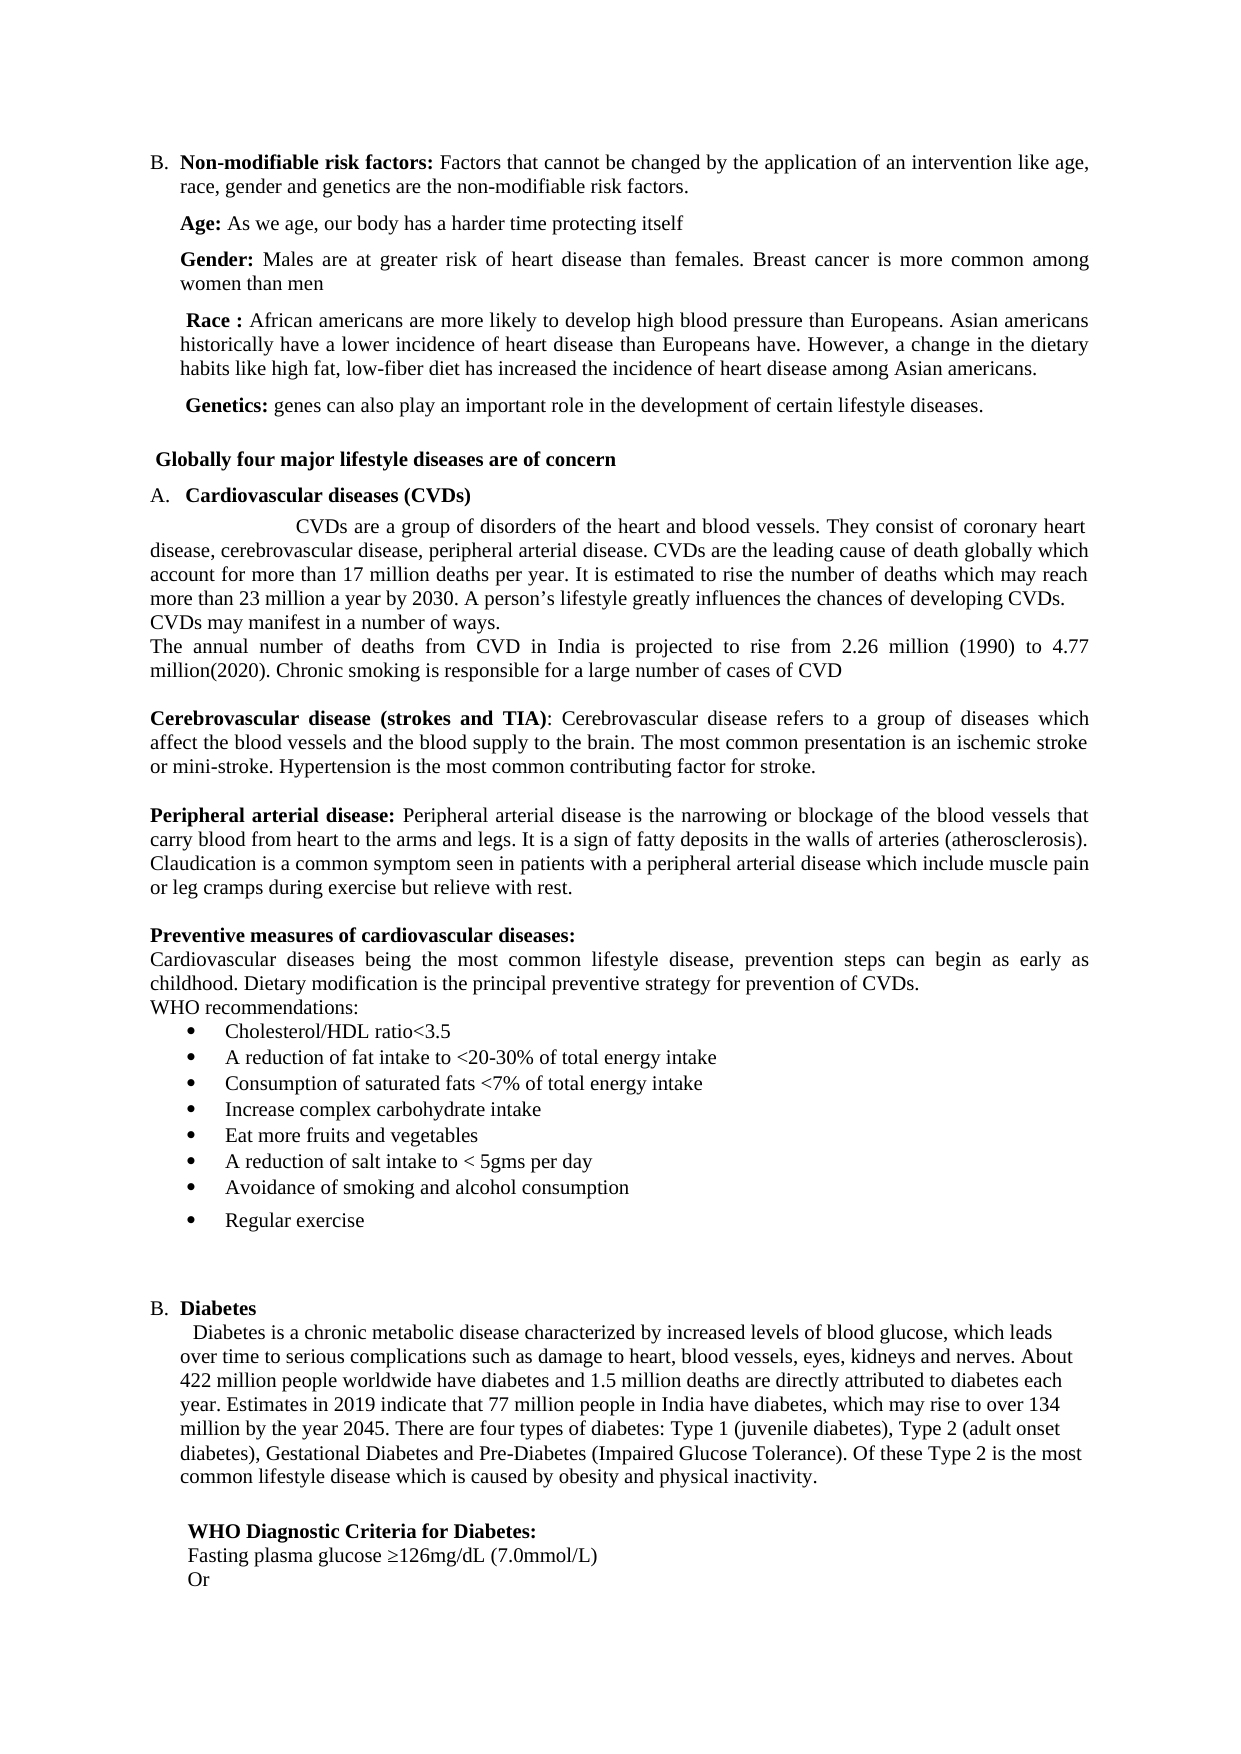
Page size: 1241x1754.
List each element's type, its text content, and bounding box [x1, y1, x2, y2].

subtitle Diabetes Diabetes is a chronic metabolic disease characterized by increased levels of blood glucose, which leads over time to serious complications such as damage to heart, blood vessels, eyes, kidneys and nerves. About 422 million people worldwide have diabetes and 1.5 million deaths are directly attributed to diabetes each year. Estimates in 2019 indicate that 77 million people in India have diabetes, which may rise to over 134 million by the year 2045. There are four types of diabetes: Type 1 (juvenile diabetes), Type 2 (adult onset diabetes), Gestational Diabetes and Pre-Diabetes (Impaired Glucose Tolerance). Of these Type 2 is the most common lifestyle disease which is caused by obesity and physical inactivity. [150, 1296, 1090, 1488]
list Eat more fruits and vegetables [187, 1123, 1090, 1147]
text Cardiovascular diseases being the most common lifestyle disease, prevention steps can begin as early as childhood. Dietary modification is the principal preventive strategy for prevention of CVDs. [150, 947, 1090, 995]
text Preventive measures of cardiovascular diseases: [150, 923, 1090, 947]
text CVDs are a group of disorders of the heart and blood vessels. They consist of coronary heart disease, cerebrovascular disease, peripheral arterial disease. CVDs are the leading cause of death globally which account for more than 17 million deaths per year. It is estimated to rise the number of deaths which may reach more than 23 million a year by 2030. A person’s lifestyle greatly influences the chances of developing CVDs. [150, 514, 1090, 610]
text WHO Diagnostic Criteria for Diabetes: [187, 1519, 1090, 1543]
text Or [187, 1567, 1090, 1591]
subtitle Race : African americans are more likely to develop high blood pressure than Europeans. Asian americans historically have a lower incidence of heart disease than Europeans have. However, a change in the dietary habits like high fat, low-fiber diet has increased the incidence of heart disease among Asian americans. [180, 308, 1090, 380]
list A reduction of fat intake to <20-30% of total energy intake [187, 1045, 1090, 1069]
list Cholesterol/HDL ratio<3.5 [187, 1019, 1090, 1043]
subtitle Non-modifiable risk factors: Factors that cannot be changed by the application of an intervention like age, race, gender and genetics are the non-modifiable risk factors. [150, 150, 1090, 198]
subtitle Cardiovascular diseases (CVDs) [150, 483, 1090, 507]
list Consumption of saturated fats <7% of total energy intake [187, 1071, 1090, 1095]
text Cerebrovascular disease (strokes and TIA): Cerebrovascular disease refers to a group of diseases which affect the blood vessels and the blood supply to the brain. The most common presentation is an ischemic stroke or mini-stroke. Hypertension is the most common contributing factor for stroke. [150, 706, 1090, 778]
text Globally four major lifestyle diseases are of concern [150, 447, 1090, 471]
list Avoidance of smoking and alcohol consumption [187, 1175, 1090, 1199]
text CVDs may manifest in a number of ways. [150, 610, 1090, 634]
subtitle Genetics: genes can also play an important role in the development of certain lifestyle diseases. [180, 392, 1090, 417]
list Increase complex carbohydrate intake [187, 1097, 1090, 1121]
text The annual number of deaths from CVD in India is projected to rise from 2.26 million (1990) to 4.77 million(2020). Chronic smoking is responsible for a large number of cases of CVD [150, 634, 1090, 682]
text WHO recommendations: [150, 995, 1090, 1019]
list Regular exercise [187, 1201, 1090, 1234]
subtitle Age: As we age, our body has a harder time protecting itself [180, 211, 1090, 235]
text Fasting plasma glucose ≥126mg/dL (7.0mmol/L) [187, 1543, 1090, 1567]
subtitle Gender: Males are at greater risk of heart disease than females. Breast cancer is more common among women than men [180, 247, 1090, 295]
text Peripheral arterial disease: Peripheral arterial disease is the narrowing or blockage of the blood vessels that carry blood from heart to the arms and legs. It is a sign of fatty deposits in the walls of arteries (atherosclerosis). Claudication is a common symptom seen in patients with a peripheral arterial disease which include muscle pain or leg cramps during exercise but relieve with rest. [150, 802, 1090, 899]
list A reduction of salt intake to < 5gms per day [187, 1149, 1090, 1173]
